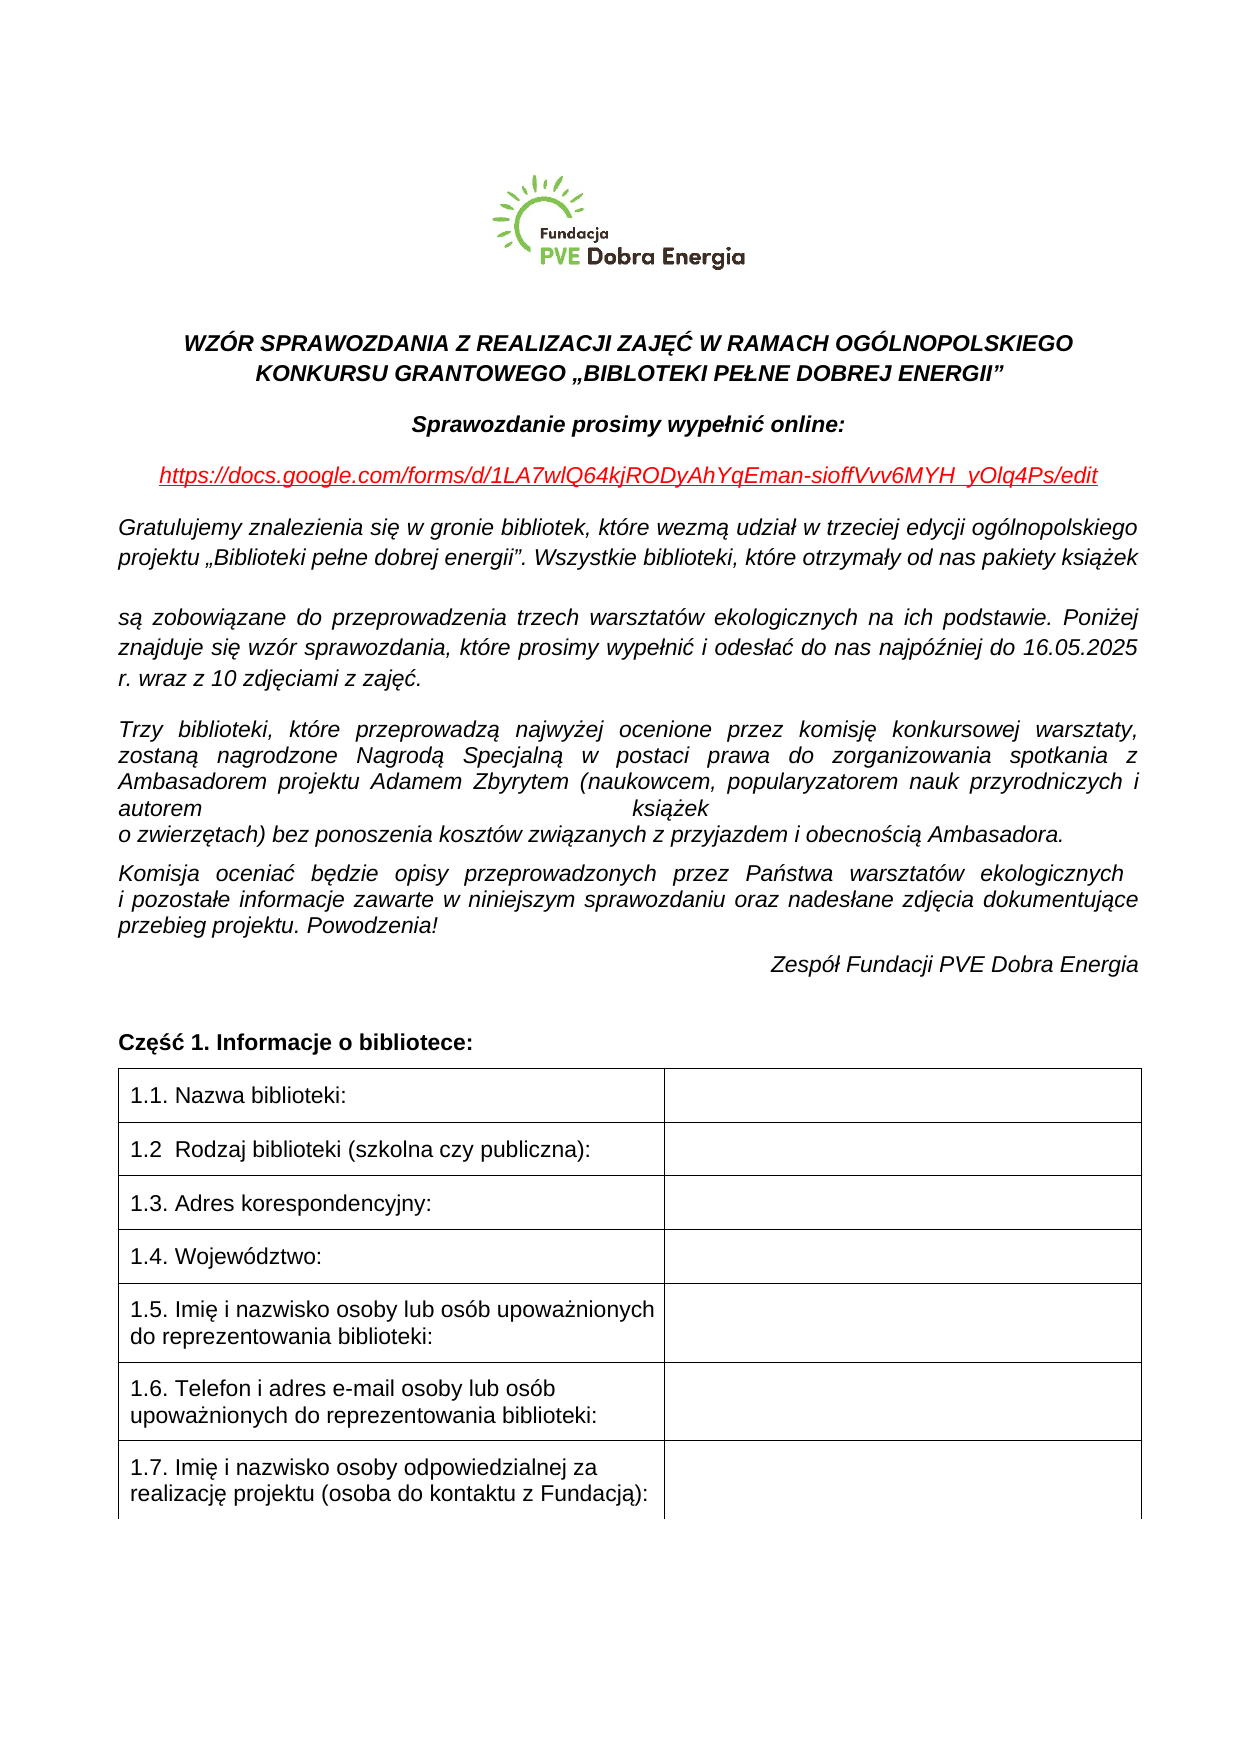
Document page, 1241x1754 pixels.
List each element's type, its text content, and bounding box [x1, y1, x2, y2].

table_cell 1.2 Rodzaj biblioteki (szkolna czy publiczna): [119, 1123, 664, 1175]
table_cell [665, 1284, 1141, 1362]
table_cell 1.3. Adres korespondencyjny: [119, 1176, 664, 1229]
table_cell 1.1. Nazwa biblioteki: [119, 1069, 664, 1122]
table_cell 1.7. Imię i nazwisko osoby odpowiedzialnej za realizację projektu (osoba do kontaktu z Fundacją): [119, 1441, 664, 1519]
table_cell 1.6. Telefon i adres e-mail osoby lub osób upoważnionych do reprezentowania biblioteki: [119, 1363, 664, 1440]
table_cell [665, 1123, 1141, 1175]
table_cell [665, 1363, 1141, 1440]
table_header WZÓR SPRAWOZDANIA Z REALIZACJI ZAJĘĆ W RAMACH OGÓLNOPOLSKIEGO KONKURSU GRANTOWEGO „BIBLOTEKI PEŁNE DOBREJ ENERGII” Sprawozdanie prosimy wypełnić online: https://docs.google.com/forms/d/1LA7wlQ64kjRODyAhYqEman-sioffVvv6MYH_yOlq4Ps/edit Gratulujemy znalezienia się w gronie bibliotek, które wezmą udział w trzeciej edycji ogólnopolskiego projektu „Biblioteki pełne dobrej energii”. Wszystkie biblioteki, które otrzymały od nas pakiety książek są zobowiązane do przeprowadzenia trzech warsztatów ekologicznych na ich podstawie. Poniżej znajduje się wzór sprawozdania, które prosimy wypełnić i odesłać do nas najpóźniej do 16.05.2025 r. wraz z 10 zdjęciami z zajęć. Trzy biblioteki, które przeprowadzą najwyżej ocenione przez komisję konkursowej warsztaty, zostaną nagrodzone Nagrodą Specjalną w postaci prawa do zorganizowania spotkania z Ambasadorem projektu Adamem Zbyrytem (naukowcem, popularyzatorem nauk przyrodniczych i autorem książek o zwierzętach) bez ponoszenia kosztów związanych z przyjazdem i obecnością Ambasadora. Komisja oceniać będzie opisy przeprowadzonych przez Państwa warsztatów ekologicznych i pozostałe informacje zawarte w niniejszym sprawozdaniu oraz nadesłane zdjęcia dokumentujące przebieg projektu. Powodzenia! Zespół Fundacji PVE Dobra Energia Część 1. Informacje o bibliotece: [118, 149, 1141, 1068]
table_cell [665, 1176, 1141, 1229]
table_cell [665, 1069, 1141, 1122]
table_cell [665, 1441, 1141, 1519]
table_cell 1.4. Województwo: [119, 1230, 664, 1283]
table_cell 1.5. Imię i nazwisko osoby lub osób upoważnionych do reprezentowania biblioteki: [119, 1284, 664, 1362]
table_cell [665, 1230, 1141, 1283]
picture [403, 148, 844, 306]
